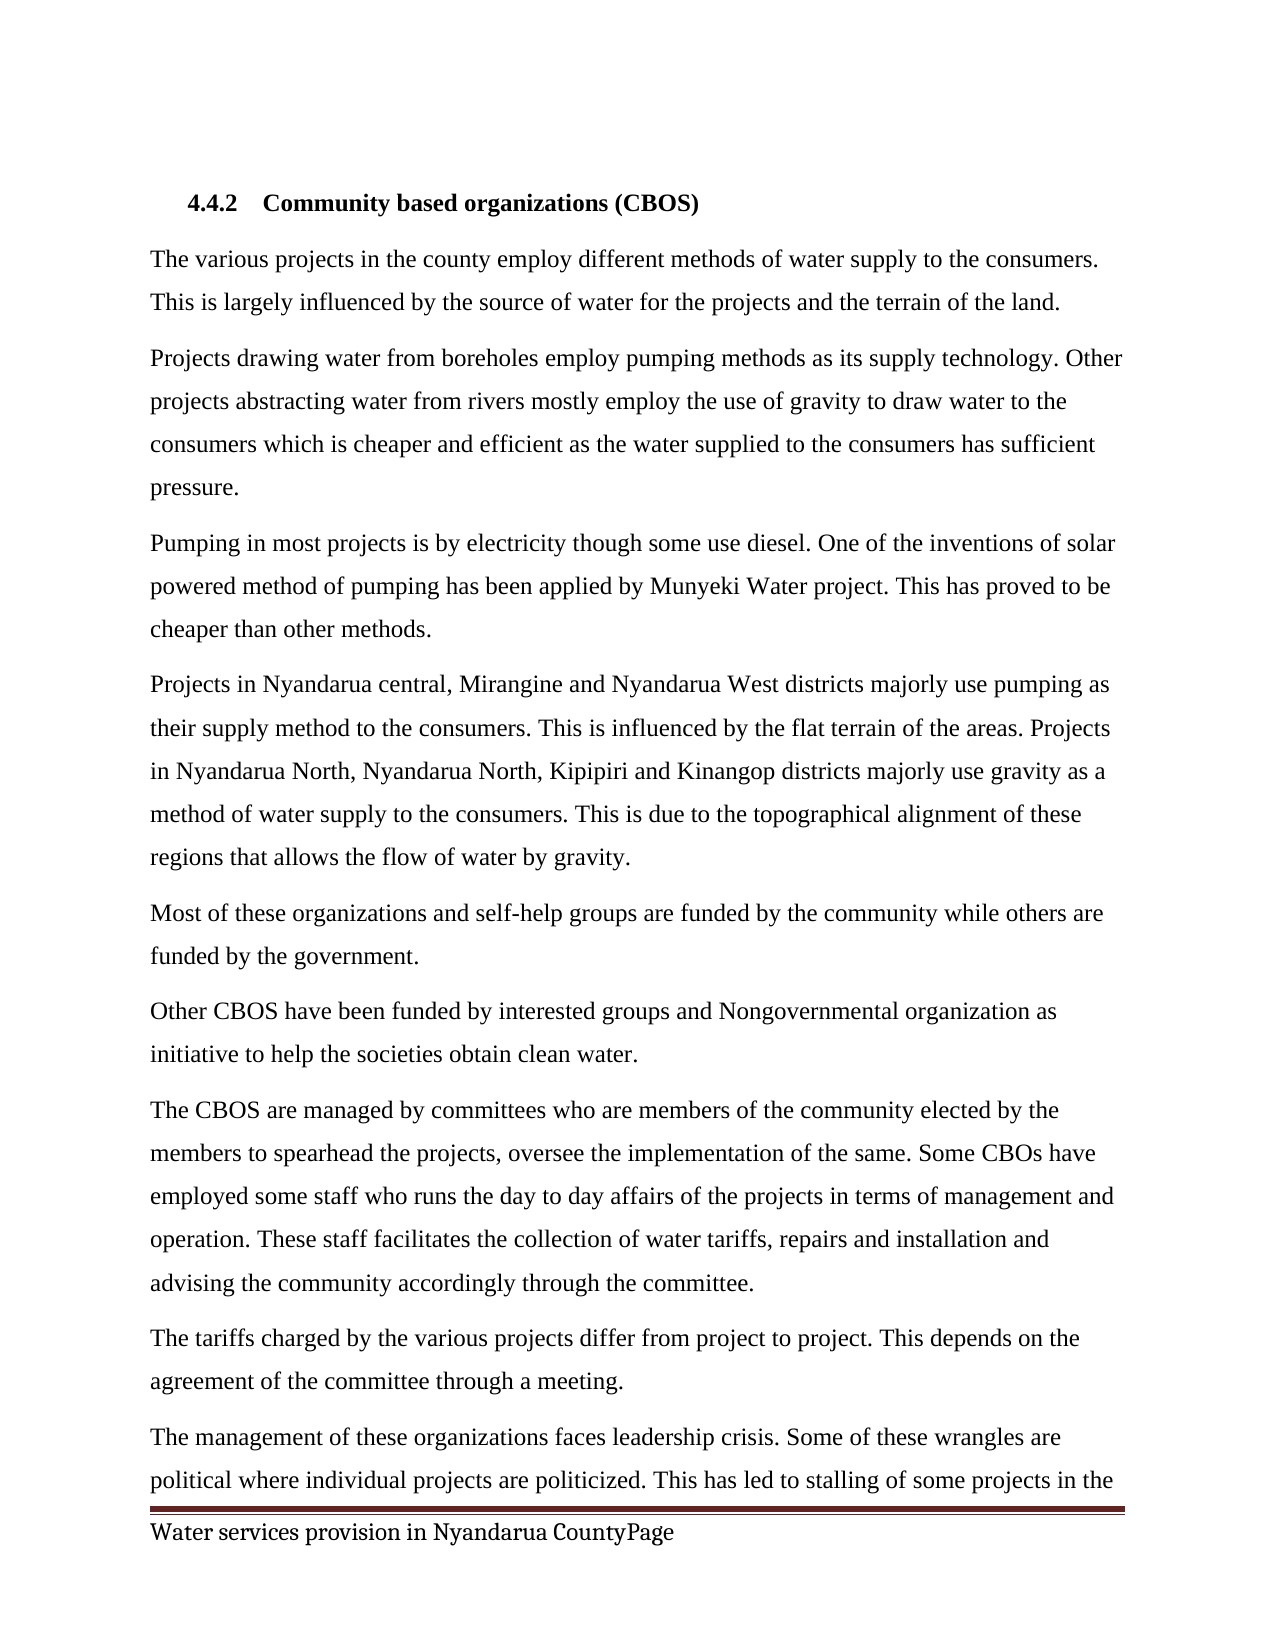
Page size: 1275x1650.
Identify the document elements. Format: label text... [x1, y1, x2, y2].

text The CBOS are managed by committees who are members of the community elected by the members to spearhead the projects, oversee the implementation of the same. Some CBOs have employed some staff who runs the day to day affairs of the projects in terms of management and operation. These staff facilitates the collection of water tariffs, repairs and installation and advising the community accordingly through the committee. [150, 1095, 1125, 1296]
text The tariffs charged by the various projects differ from project to project. This depends on the agreement of the committee through a meeting. [150, 1323, 1125, 1395]
text Other CBOS have been funded by interested groups and Nongovernmental organization as initiative to help the societies obtain clean water. [150, 996, 1125, 1068]
text Most of these organizations and self-help groups are funded by the community while others are funded by the government. [150, 898, 1125, 969]
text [150, 1422, 1125, 1494]
text Projects in Nyandarua central, Mirangine and Nyandarua West districts majorly use pumping as their supply method to the consumers. This is influenced by the flat terrain of the areas. Projects in Nyandarua North, Nyandarua North, Kipipiri and Kinangop districts majorly use gravity as a method of water supply to the consumers. This is due to the topographical alignment of these regions that allows the flow of water by gravity. [150, 669, 1125, 871]
subtitle Community based organizations (CBOS) [187, 188, 1125, 217]
text The various projects in the county employ different methods of water supply to the consumers. This is largely influenced by the source of water for the projects and the terrain of the land. [150, 244, 1125, 316]
text Projects drawing water from boreholes employ pumping methods as its supply technology. Other projects abstracting water from rivers mostly employ the use of gravity to draw water to the consumers which is cheaper and efficient as the water supplied to the consumers has sufficient pressure. [150, 343, 1125, 501]
text Pumping in most projects is by electricity though some use diesel. One of the inventions of solar powered method of pumping has been applied by Munyeki Water project. This has proved to be cheaper than other methods. [150, 528, 1125, 643]
